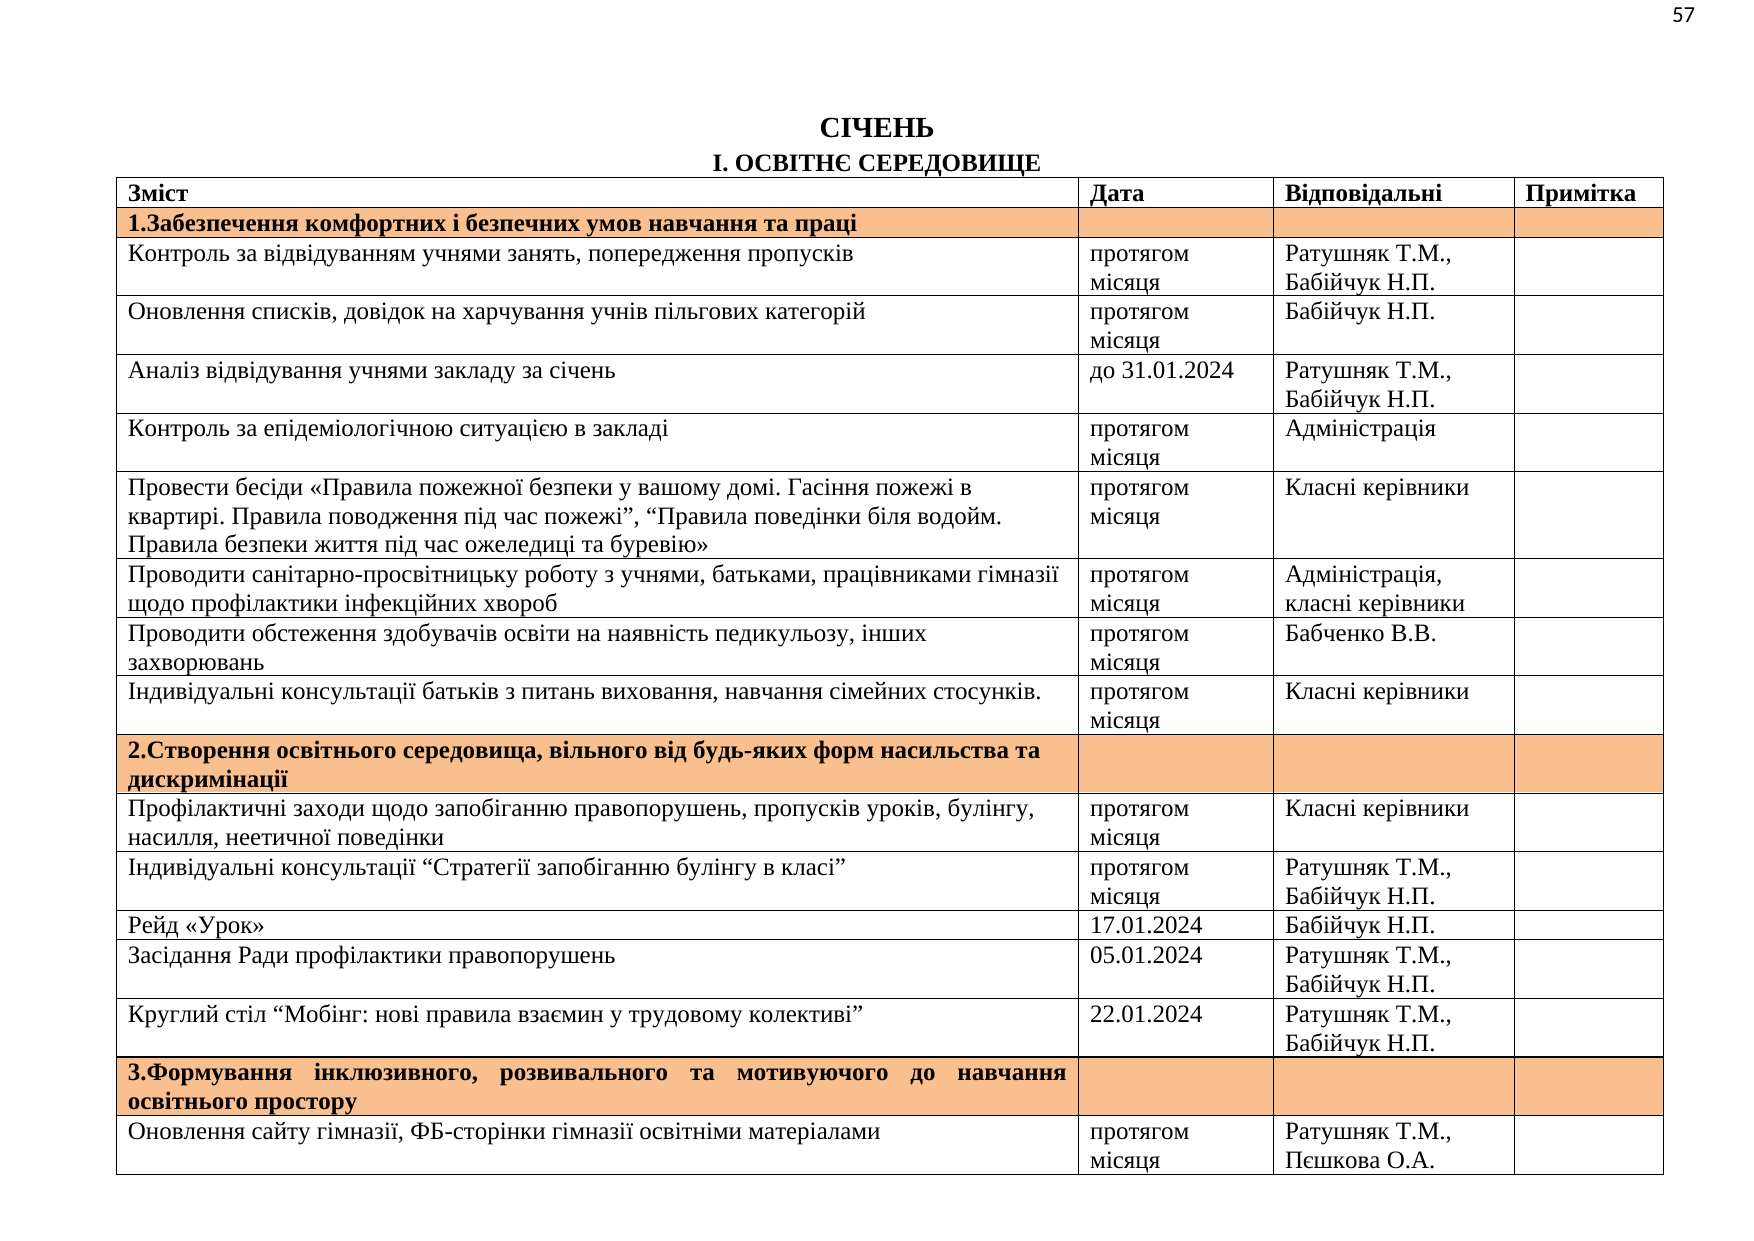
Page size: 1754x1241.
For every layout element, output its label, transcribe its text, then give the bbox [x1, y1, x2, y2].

table_cell Засідання Ради профілактики правопорушень [117, 940, 1078, 998]
table_cell Бабійчук Н.П. [1274, 911, 1514, 939]
table_header Дата [1079, 178, 1273, 207]
table_cell Ратушняк Т.М., Бабійчук Н.П. [1274, 238, 1514, 295]
table_cell 22.01.2024 [1079, 999, 1273, 1056]
table_cell до 31.01.2024 [1079, 355, 1273, 412]
table_cell [1274, 208, 1514, 237]
table_cell Ратушняк Т.М., Бабійчук Н.П. [1274, 999, 1514, 1056]
table_cell протягом місяця [1079, 676, 1273, 734]
table_cell протягом місяця [1079, 559, 1273, 617]
table_cell Класні керівники [1274, 676, 1514, 734]
table_cell [1515, 238, 1663, 295]
table_cell [1515, 472, 1663, 558]
table_cell [1515, 999, 1663, 1056]
table_header Відповідальні [1274, 178, 1514, 207]
table_cell 1.Забезпечення комфортних і безпечних умов навчання та праці [117, 208, 1078, 237]
table_cell [1079, 1058, 1273, 1115]
table_cell [1079, 208, 1273, 237]
table_cell [1515, 676, 1663, 734]
table_cell Оновлення списків, довідок на харчування учнів пільгових категорій [117, 296, 1078, 354]
table_cell Круглий стіл “Мобінг: нові правила взаємин у трудовому колективі” [117, 999, 1078, 1056]
table_cell Рейд «Урок» [117, 911, 1078, 939]
table_cell Класні керівники [1274, 794, 1514, 851]
table_cell Проводити санітарно-просвітницьку роботу з учнями, батьками, працівниками гімназії щодо профілактики інфекційних хвороб [117, 559, 1078, 617]
table_cell Ратушняк Т.М., Бабійчук Н.П. [1274, 355, 1514, 412]
table_cell Контроль за відвідуванням учнями занять, попередження пропусків [117, 238, 1078, 295]
table_cell [1515, 794, 1663, 851]
table_cell Профілактичні заходи щодо запобіганню правопорушень, пропусків уроків, булінгу, насилля, неетичної поведінки [117, 794, 1078, 851]
table_cell [1515, 1058, 1663, 1115]
table_cell [1515, 911, 1663, 939]
table_cell [1515, 296, 1663, 354]
table_cell Проводити обстеження здобувачів освіти на наявність педикульозу, інших захворювань [117, 618, 1078, 675]
table_cell [1515, 852, 1663, 909]
text СІЧЕНЬ [59, 110, 1695, 143]
table_cell Індивідуальні консультації “Стратегії запобіганню булінгу в класі” [117, 852, 1078, 909]
table_cell [1515, 618, 1663, 675]
table_cell протягом місяця [1079, 414, 1273, 471]
table_cell Бабійчук Н.П. [1274, 296, 1514, 354]
table_cell [1515, 559, 1663, 617]
table_cell [1274, 735, 1514, 792]
table_cell Адміністрація, класні керівники [1274, 559, 1514, 617]
table_cell протягом місяця [1079, 618, 1273, 675]
table_cell протягом місяця [1079, 852, 1273, 909]
table_cell протягом місяця [1079, 794, 1273, 851]
table_cell [1515, 355, 1663, 412]
table_cell 17.01.2024 [1079, 911, 1273, 939]
table_cell Ратушняк Т.М., Бабійчук Н.П. [1274, 940, 1514, 998]
text І. ОСВІТНЄ СЕРЕДОВИЩЕ [59, 148, 1695, 177]
table_cell Провести бесіди «Правила пожежної безпеки у вашому домі. Гасіння пожежі в квартирі. Правила поводження під час пожежі”, “Правила поведінки біля водойм. Правила безпеки життя під час ожеледиці та буревію» [117, 472, 1078, 558]
table_cell [1274, 1058, 1514, 1115]
table_cell Індивідуальні консультації батьків з питань виховання, навчання сімейних стосунків. [117, 676, 1078, 734]
table_header Зміст [117, 178, 1078, 207]
table_cell 05.01.2024 [1079, 940, 1273, 998]
table_cell Аналіз відвідування учнями закладу за січень [117, 355, 1078, 412]
table_cell [1515, 940, 1663, 998]
table_cell [1079, 735, 1273, 792]
table_cell Контроль за епідеміологічною ситуацією в закладі [117, 414, 1078, 471]
table_cell Ратушняк Т.М., Пєшкова О.А. [1274, 1116, 1514, 1173]
table_cell 2.Створення освітнього середовища, вільного від будь-яких форм насильства та дискримінації [117, 735, 1078, 792]
table_cell протягом місяця [1079, 1116, 1273, 1173]
table_cell [1515, 1116, 1663, 1173]
table_cell 3.Формування інклюзивного, розвивального та мотивуючого до навчання освітнього простору [117, 1058, 1078, 1115]
table_cell [1515, 208, 1663, 237]
table_cell протягом місяця [1079, 238, 1273, 295]
table_cell Оновлення сайту гімназії, ФБ-сторінки гімназії освітніми матеріалами [117, 1116, 1078, 1173]
table_cell протягом місяця [1079, 472, 1273, 558]
table_cell [1515, 414, 1663, 471]
table_cell Класні керівники [1274, 472, 1514, 558]
table_header Примітка [1515, 178, 1663, 207]
table_cell [1515, 735, 1663, 792]
table_cell Бабченко В.В. [1274, 618, 1514, 675]
table_cell Адміністрація [1274, 414, 1514, 471]
table_cell протягом місяця [1079, 296, 1273, 354]
table_cell Ратушняк Т.М., Бабійчук Н.П. [1274, 852, 1514, 909]
